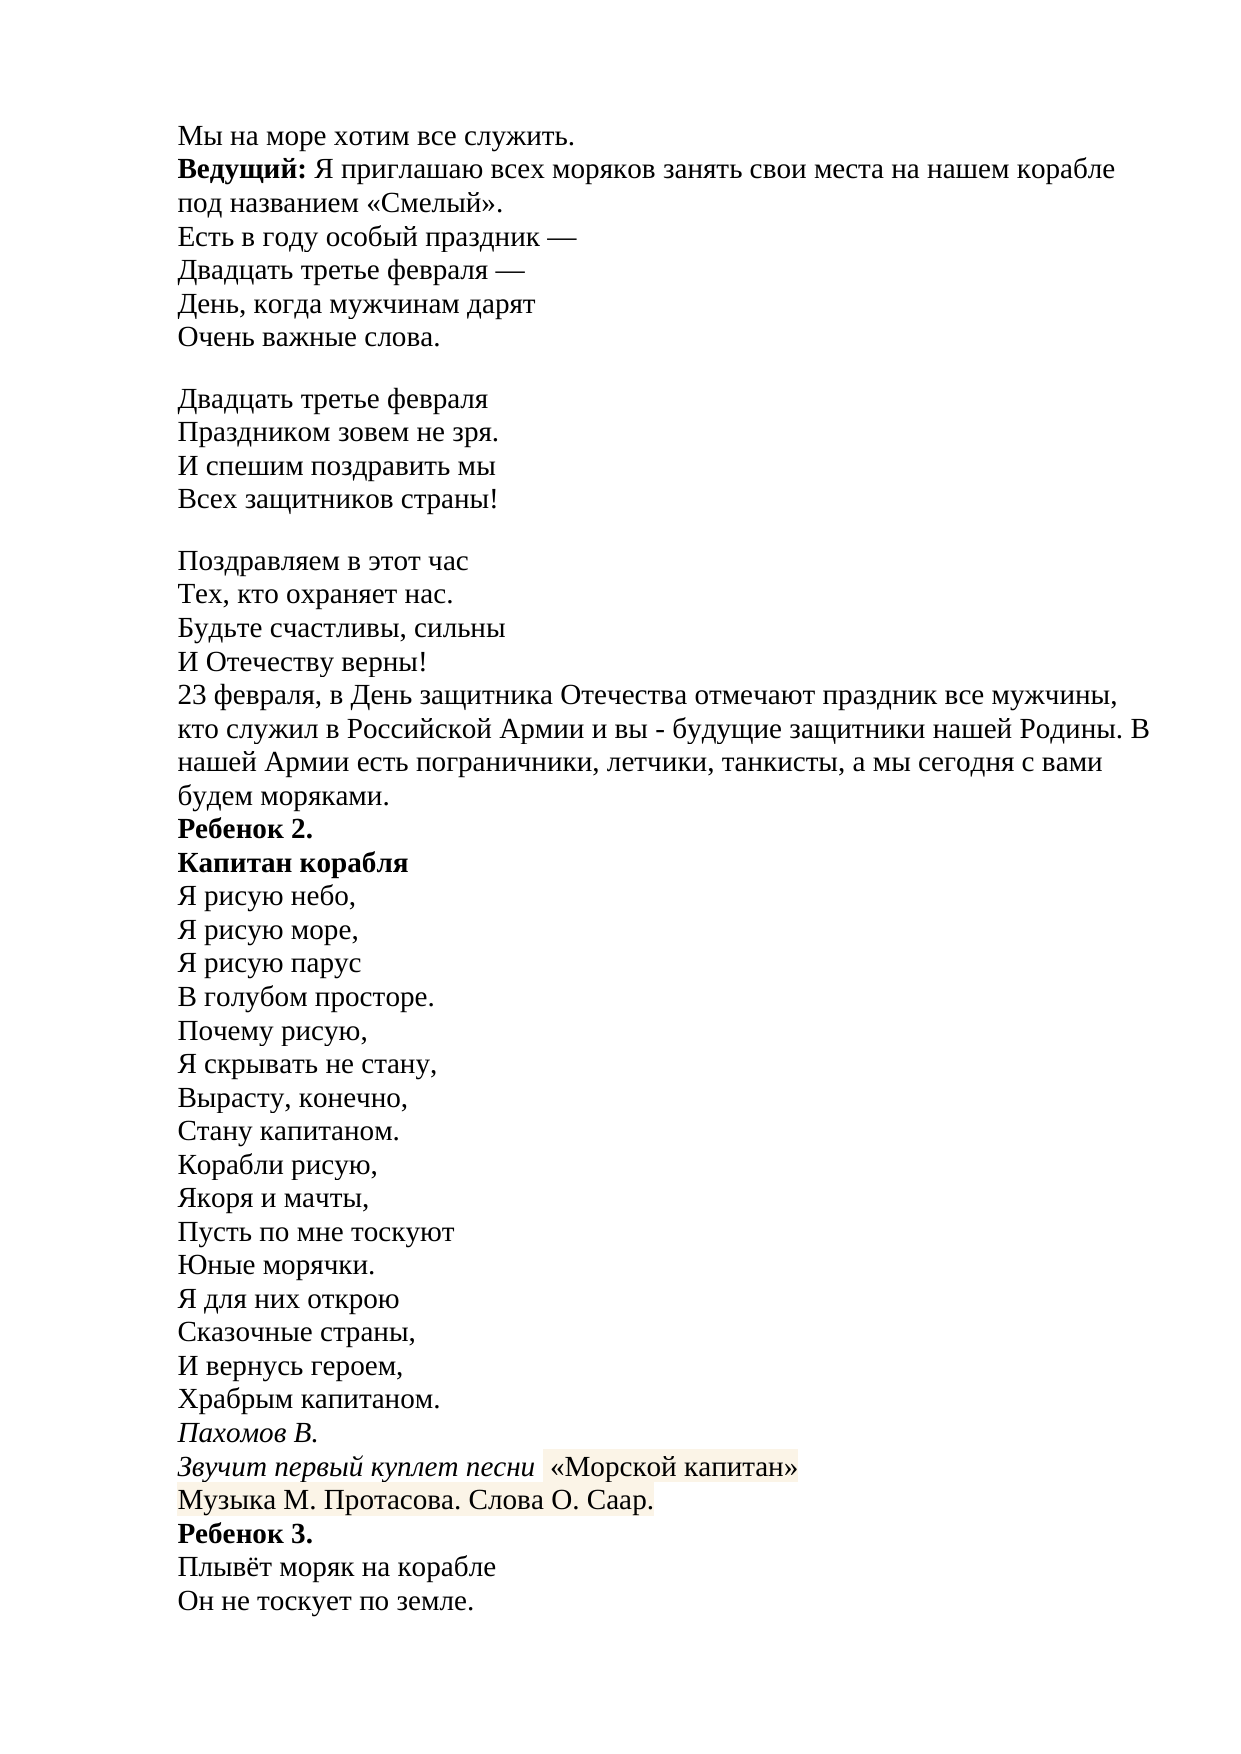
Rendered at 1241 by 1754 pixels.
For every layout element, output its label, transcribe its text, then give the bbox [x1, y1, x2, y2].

text Ребенок 3. [177, 1516, 1152, 1549]
text Двадцать третье февраля Праздником зовем не зря. И спешим поздравить мы Всех защитников страны! [177, 381, 1152, 543]
text Звучит первый куплет песни «Морской капитан» Музыка М. Протасова. Слова О. Саар. [654, 1449, 1152, 1516]
text Ведущий: Я приглашаю всех моряков занять свои места на нашем корабле под названием «Смелый». [177, 152, 1152, 219]
text Поздравляем в этот час Тех, кто охраняет нас. Будьте счастливы, сильны И Отечеству верны! [427, 543, 1152, 677]
text Мы на море хотим все служить. [177, 118, 1152, 152]
text 23 февраля, в День защитника Отечества отмечают праздник все мужчины, кто служил в Российской Армии и вы - будущие защитники нашей Родины. В нашей Армии есть пограничники, летчики, танкисты, а мы сегодня с вами будем моряками. Ребенок 2. [177, 677, 1152, 845]
text Плывёт моряк на корабле Он не тоскует по земле. Он с ветром дружит и волной Ведь море - дом его родной. [474, 1549, 1152, 1616]
text Капитан корабля Я рисую небо, Я рисую море, Я рисую парус В голубом просторе. Почему рисую, Я скрывать не стану, Вырасту, конечно, Стану капитаном. Корабли рисую, Якоря и мачты, Пусть по мне тоскуют Юные морячки. Я для них открою Сказочные страны, И вернусь героем, Храбрым капитаном. Пахомов В. [177, 845, 1152, 1449]
text Есть в году особый праздник — Двадцать третье февраля — День, когда мужчинам дарят Очень важные слова. [177, 219, 1152, 381]
